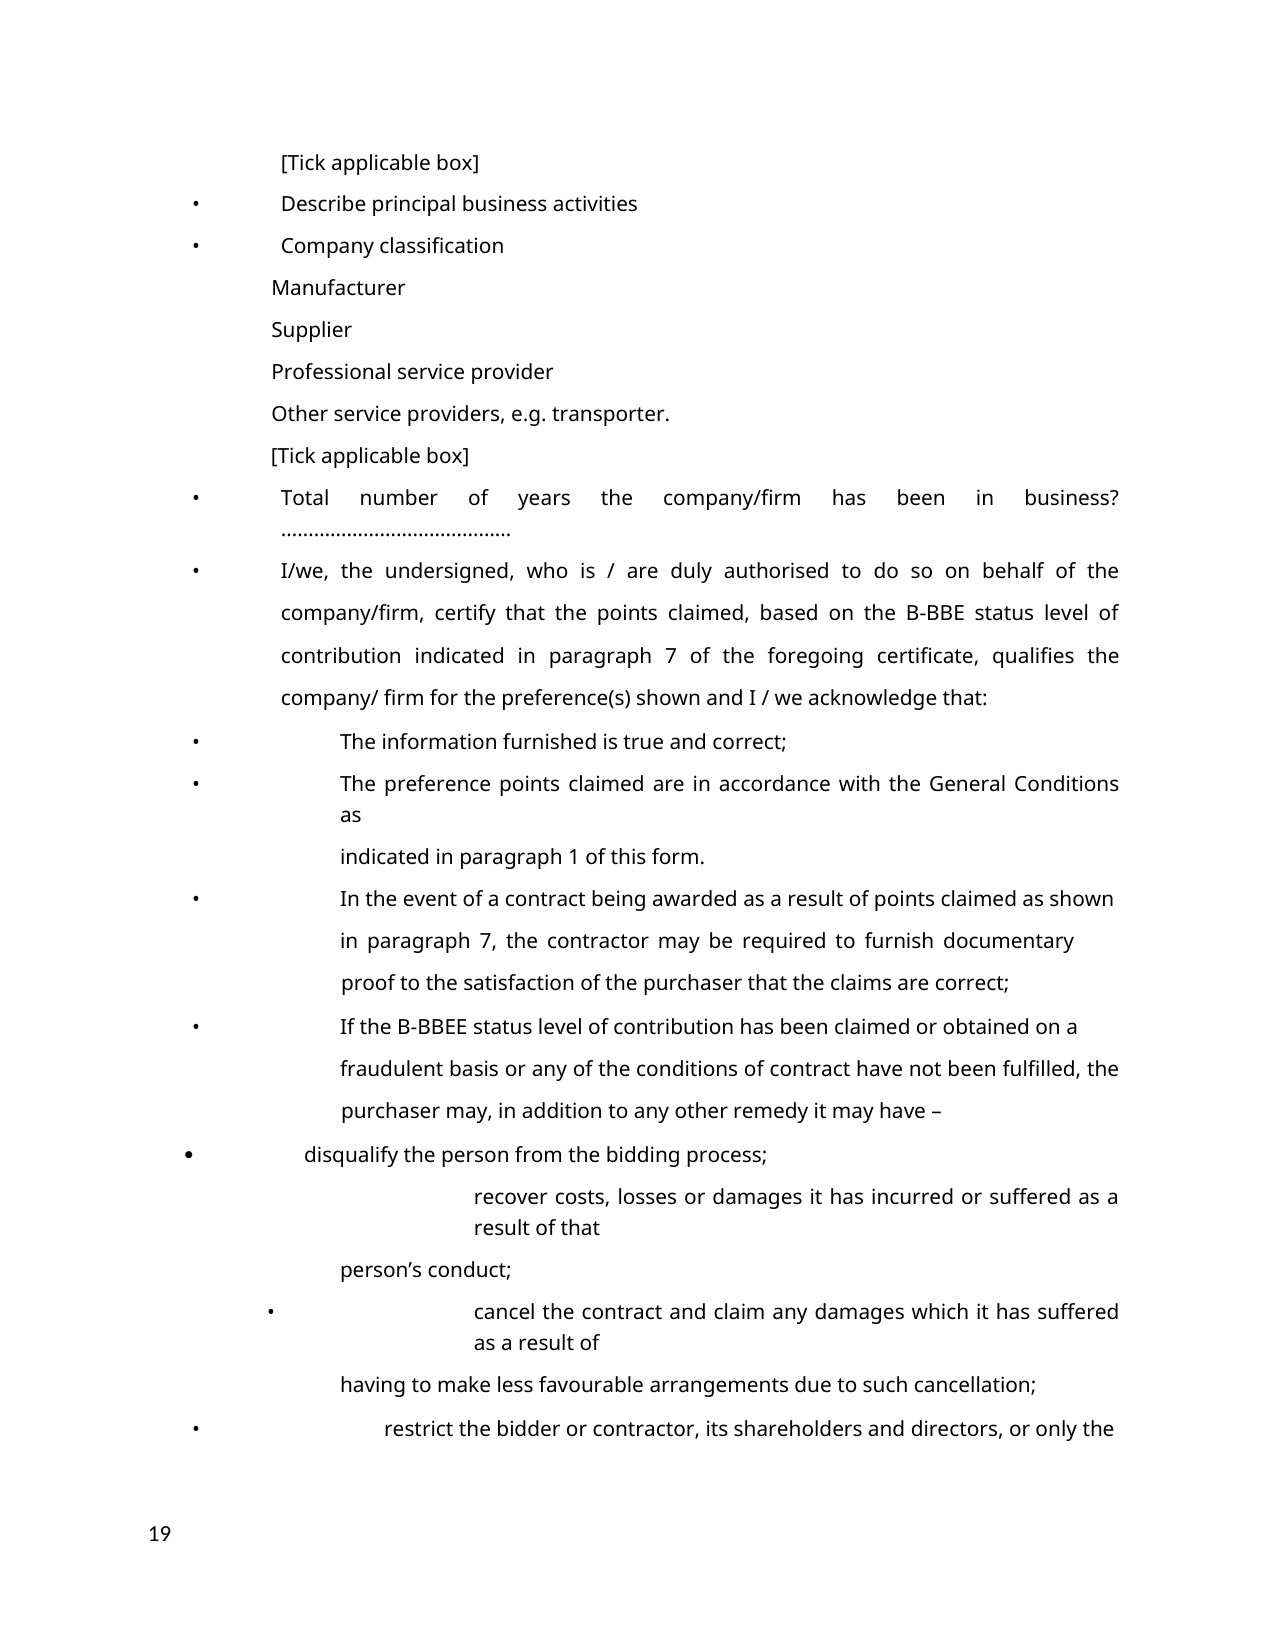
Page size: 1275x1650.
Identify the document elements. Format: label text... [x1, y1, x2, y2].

list Company classification [192, 231, 1120, 260]
list If the B-BBEE status level of contribution has been claimed or obtained on a [192, 1012, 1120, 1040]
text in paragraph 7, the contractor may be required to furnish documentary proof to the satisfaction of the purchaser that the claims are correct; [340, 926, 1075, 997]
list cancel the contract and claim any damages which it has suffered as a result of [267, 1297, 1120, 1357]
list The preference points claimed are in accordance with the General Conditions as [192, 769, 1120, 828]
list disqualify the person from the bidding process; [185, 1140, 1120, 1168]
list In the event of a contract being awarded as a result of points claimed as shown [192, 884, 1120, 912]
text indicated in paragraph 1 of this form. [340, 842, 1120, 870]
text recover costs, losses or damages it has incurred or suffered as a result of that [474, 1182, 1120, 1242]
list restrict the bidder or contractor, its shareholders and directors, or only the [192, 1414, 1120, 1443]
text [Tick applicable box] [281, 148, 1120, 176]
list Total number of years the company/firm has been in business? …………………………………… [192, 483, 1120, 542]
text Other service providers, e.g. transporter. [266, 399, 1120, 427]
text having to make less favourable arrangements due to such cancellation; [340, 1370, 1120, 1398]
text Professional service provider [266, 357, 1120, 385]
list The information furnished is true and correct; [192, 727, 1120, 755]
text Manufacturer [266, 273, 1120, 302]
list Describe principal business activities [192, 189, 1120, 218]
text [Tick applicable box] [148, 441, 1127, 469]
text Supplier [266, 315, 1120, 343]
text person’s conduct; [340, 1255, 1120, 1283]
text fraudulent basis or any of the conditions of contract have not been fulfilled, the purchaser may, in addition to any other remedy it may have – [340, 1054, 1120, 1125]
list I/we, the undersigned, who is / are duly authorised to do so on behalf of the company/firm, certify that the points claimed, based on the B-BBE status level of contribution indicated in paragraph 7 of the foregoing certificate, qualifies the company/ firm for the preference(s) shown and I / we acknowledge that: [192, 556, 1120, 712]
